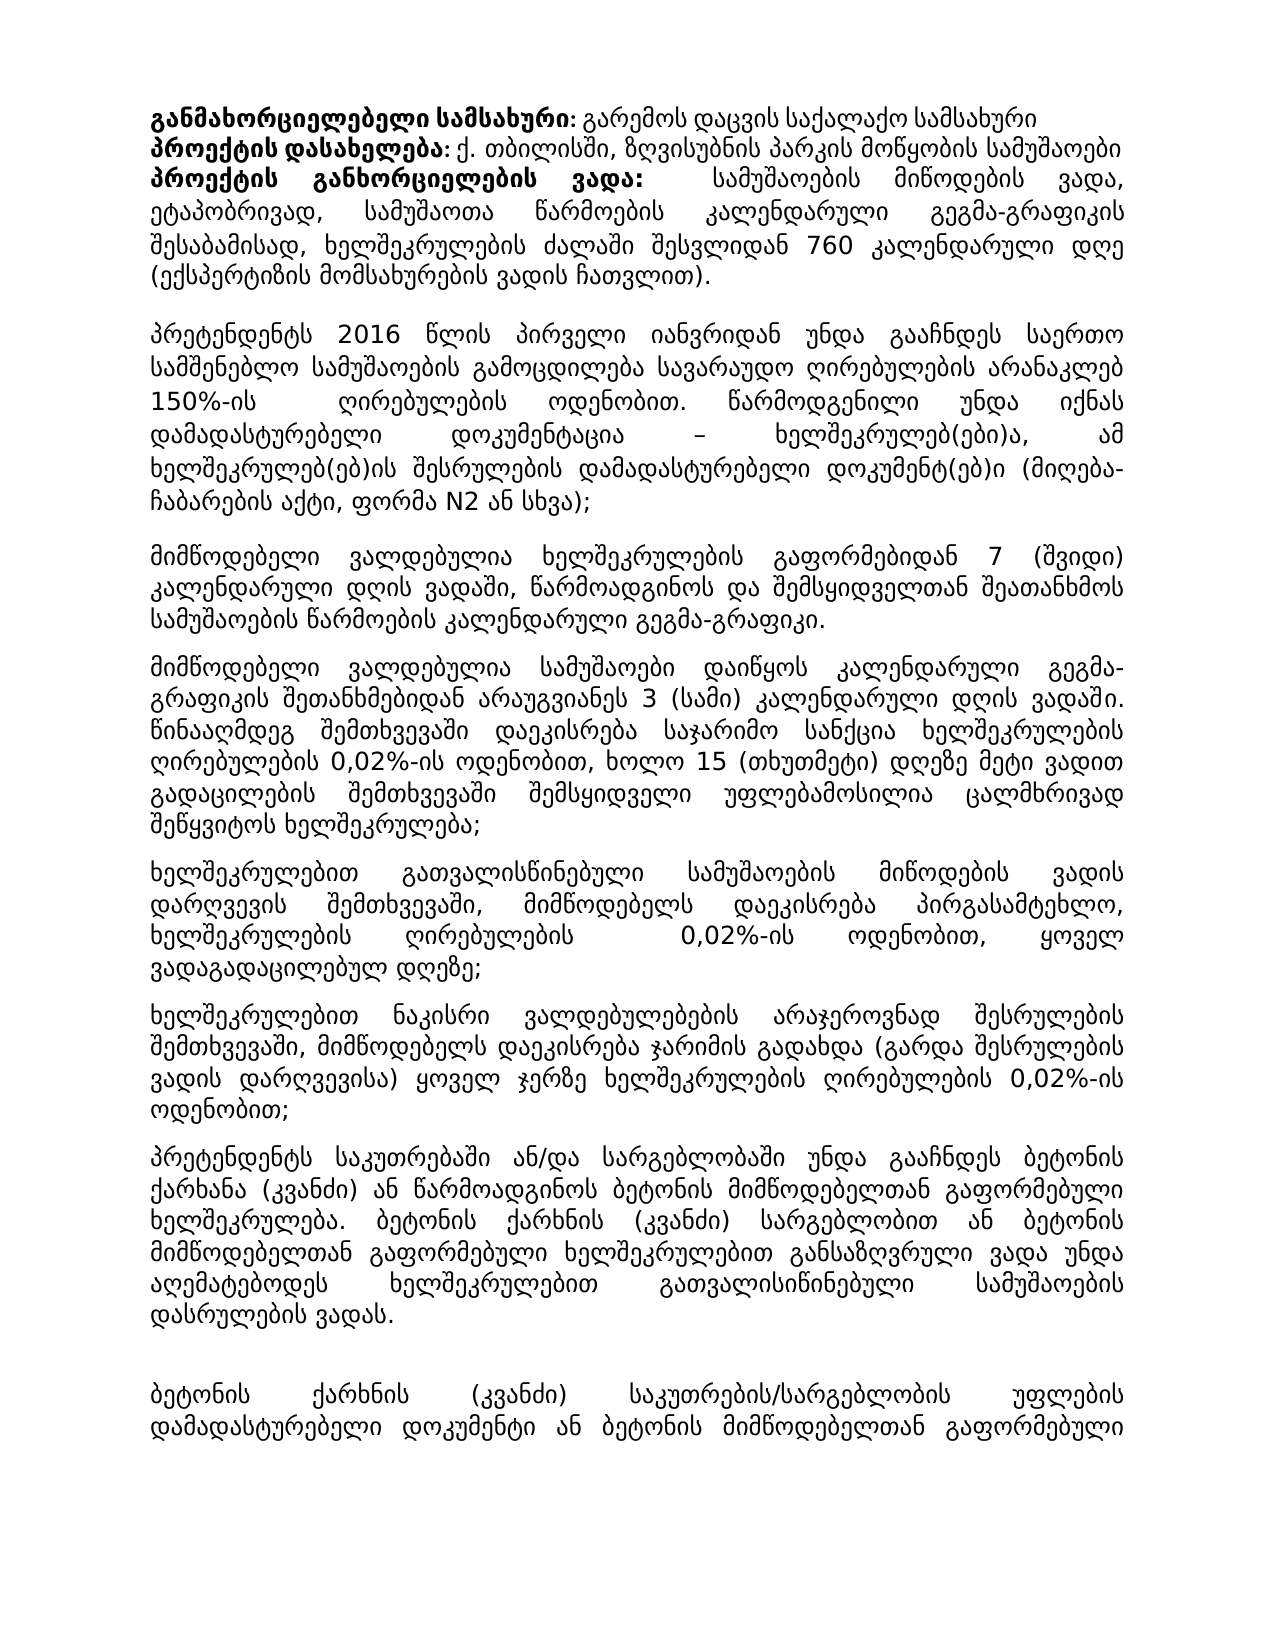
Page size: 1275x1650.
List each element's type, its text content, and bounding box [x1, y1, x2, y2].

list პრეტენდენტს 2016 წლის პირველი იანვრიდან უნდა გააჩნდეს საერთო სამშენებლო სამუშაოების გამოცდილება სავარაუდო ღირებულების არანაკლებ 150%-ის ღირებულების ოდენობით. წარმოდგენილი უნდა იქნას დამადასტურებელი დოკუმენტაცია – ხელშეკრულებ(ები)ა, ამ ხელშეკრულებ(ებ)ის შესრულების დამადასტურებელი დოკუმენტ(ებ)ი (მიღება-ჩაბარების აქტი, ფორმა N2 ან სხვა); [150, 320, 1125, 517]
text პროექტის დასახელება: ქ. თბილისში, ზღვისუბნის პარკის მოწყობის სამუშაოები [150, 134, 1125, 164]
text ხელშეკრულებით გათვალისწინებული სამუშაოების მიწოდების ვადის დარღვევის შემთხვევაში, მიმწოდებელს დაეკისრება პირგასამტეხლო, ხელშეკრულების ღირებულების 0,02%-ის ოდენობით, ყოველ ვადაგადაცილებულ დღეზე; [150, 858, 1125, 982]
text პროექტის განხორციელების ვადა: სამუშაოების მიწოდების ვადა, ეტაპობრივად, სამუშაოთა წარმოების კალენდარული გეგმა-გრაფიკის შესაბამისად, ხელშეკრულების ძალაში შესვლიდან 760 კალენდარული დღე (ექსპერტიზის მომსახურების ვადის ჩათვლით). [150, 164, 1125, 291]
text განმახორციელებელი სამსახური: გარემოს დაცვის საქალაქო სამსახური [150, 103, 1125, 134]
text პრეტენდენტს საკუთრებაში ან/და სარგებლობაში უნდა გააჩნდეს ბეტონის ქარხანა (კვანძი) ან წარმოადგინოს ბეტონის მიმწოდებელთან გაფორმებული ხელშეკრულება. ბეტონის ქარხნის (კვანძი) სარგებლობით ან ბეტონის მიმწოდებელთან გაფორმებული ხელშეკრულებით განსაზღვრული ვადა უნდა აღემატებოდეს ხელშეკრულებით გათვალისიწინებული სამუშაოების დასრულების ვადას. [150, 1143, 1125, 1330]
text ხელშეკრულებით ნაკისრი ვალდებულებების არაჯეროვნად შესრულების შემთხვევაში, მიმწოდებელს დაეკისრება ჯარიმის გადახდა (გარდა შესრულების ვადის დარღვევისა) ყოველ ჯერზე ხელშეკრულების ღირებულების 0,02%-ის ოდენობით; [150, 1001, 1125, 1124]
text მიმწოდებელი ვალდებულია სამუშაოები დაიწყოს კალენდარული გეგმა-გრაფიკის შეთანხმებიდან არაუგვიანეს 3 (სამი) კალენდარული დღის ვადაში. წინააღმდეგ შემთხვევაში დაეკისრება საჯარიმო სანქცია ხელშეკრულების ღირებულების 0,02%-ის ოდენობით, ხოლო 15 (თხუთმეტი) დღეზე მეტი ვადით გადაცილების შემთხვევაში შემსყიდველი უფლებამოსილია ცალმხრივად შეწყვიტოს ხელშეკრულება; [150, 653, 1125, 839]
text მიმწოდებელი ვალდებულია ხელშეკრულების გაფორმებიდან 7 (შვიდი) კალენდარული დღის ვადაში, წარმოადგინოს და შემსყიდველთან შეათანხმოს სამუშაოების წარმოების კალენდარული გეგმა-გრაფიკი. [150, 542, 1125, 634]
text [150, 1349, 1125, 1441]
